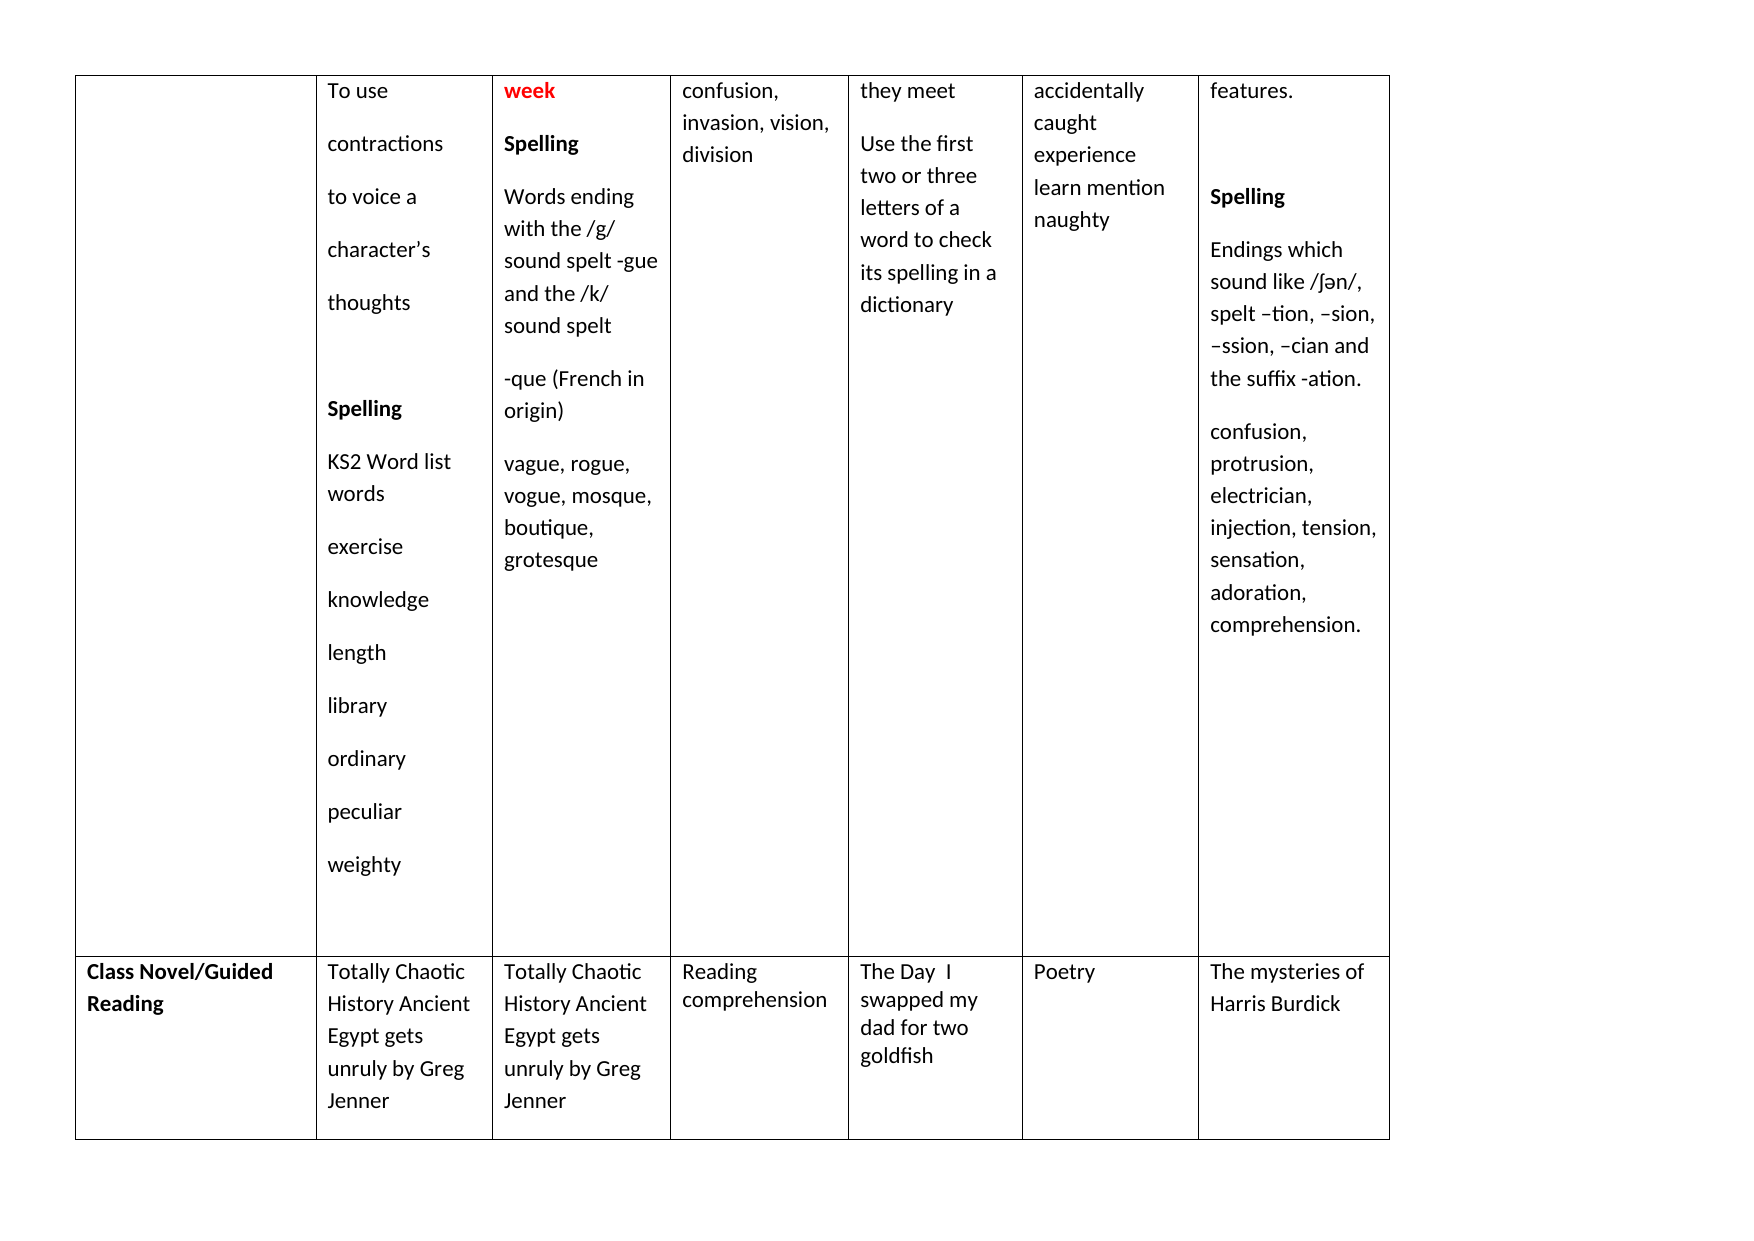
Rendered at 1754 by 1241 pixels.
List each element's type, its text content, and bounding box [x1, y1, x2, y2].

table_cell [671, 76, 848, 956]
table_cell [849, 76, 1022, 956]
table_cell Poetry [1023, 957, 1198, 1139]
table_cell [317, 76, 492, 956]
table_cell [317, 957, 492, 1139]
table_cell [76, 957, 316, 1139]
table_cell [671, 957, 848, 1139]
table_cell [1199, 76, 1389, 956]
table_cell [493, 76, 670, 956]
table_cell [1199, 957, 1389, 1139]
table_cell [849, 957, 1022, 1139]
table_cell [76, 76, 316, 956]
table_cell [1023, 76, 1198, 956]
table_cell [493, 957, 670, 1139]
